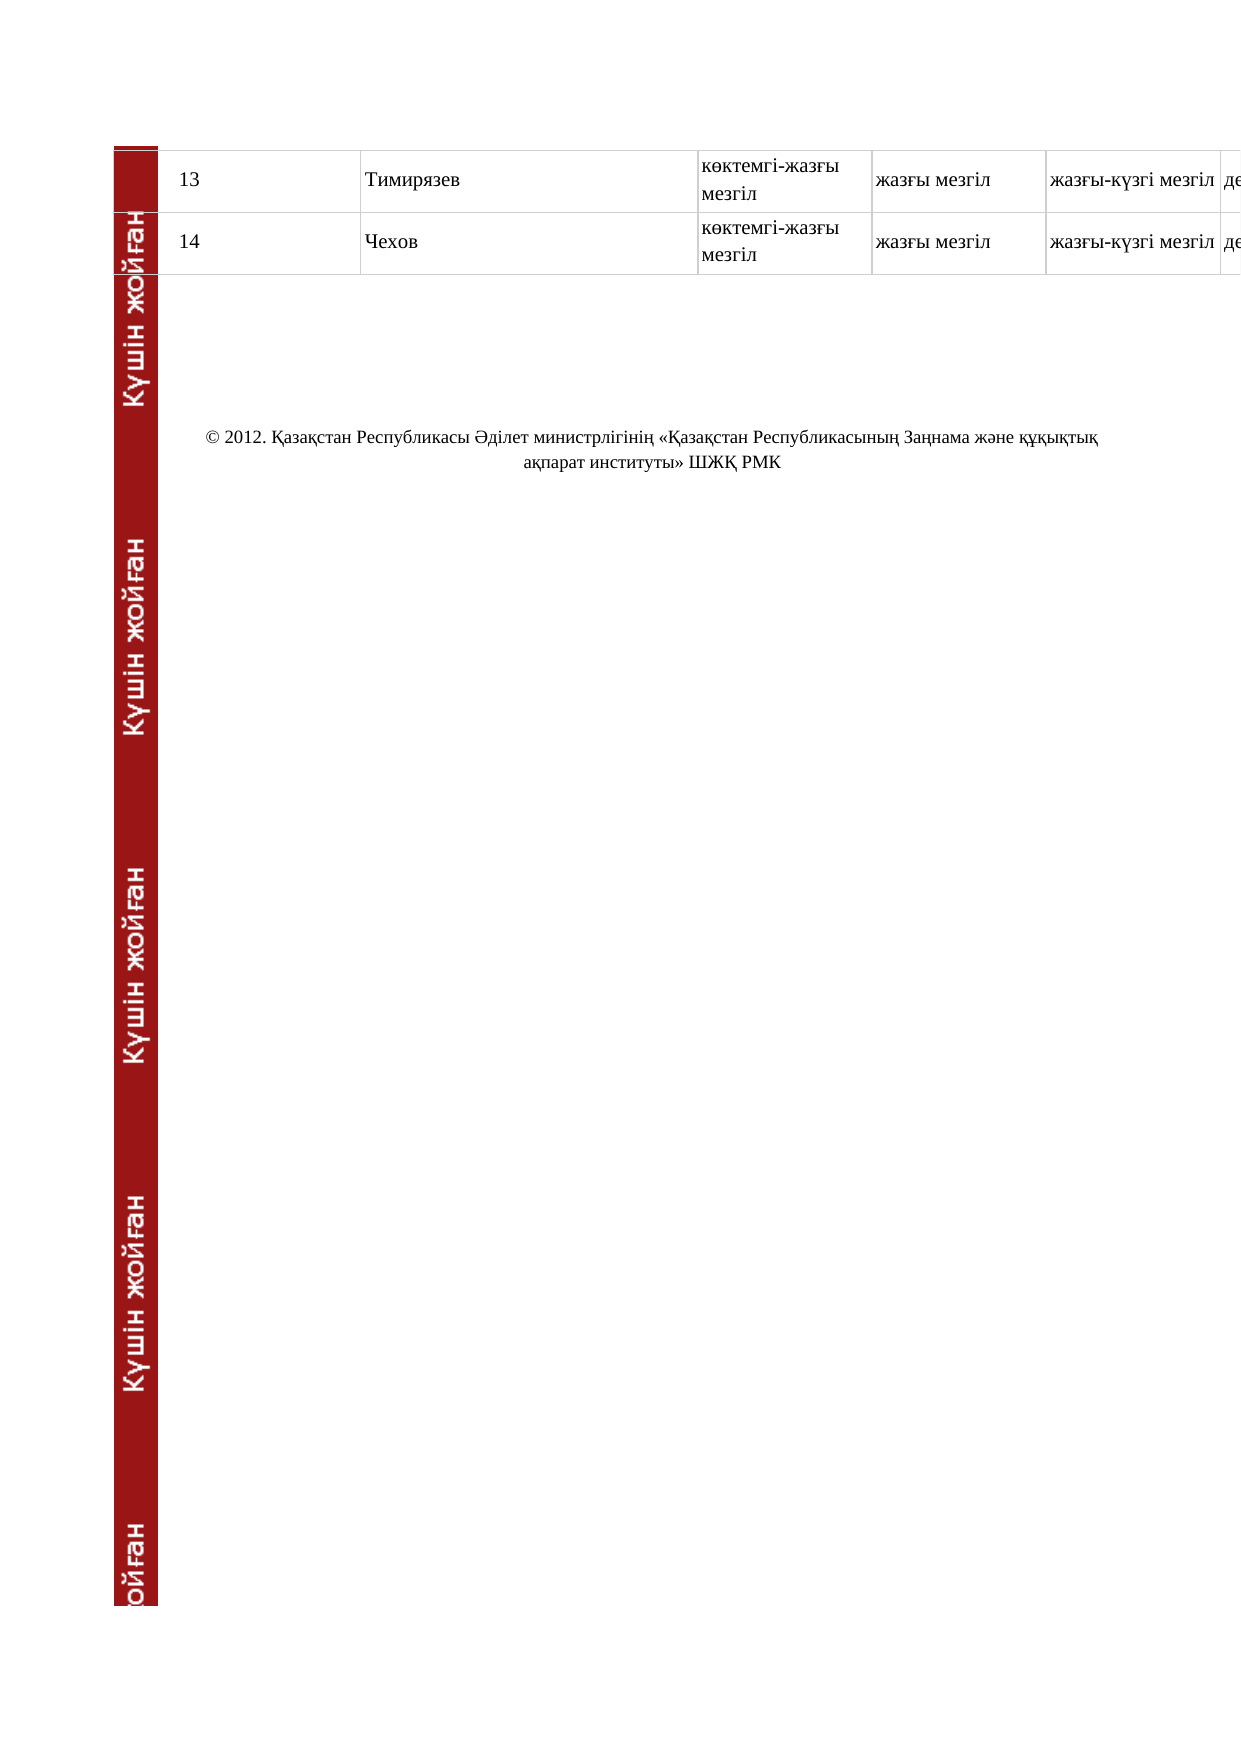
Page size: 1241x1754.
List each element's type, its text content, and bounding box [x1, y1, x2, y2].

table_cell көктемгі-жазғы мезгіл [699, 151, 871, 212]
table_cell демалатын қаша [1221, 151, 1240, 212]
table_cell жазғы мезгіл [873, 151, 1045, 212]
picture [114, 473, 158, 1606]
picture [114, 275, 158, 426]
table_cell көктемгі-жазғы мезгіл [699, 213, 871, 274]
table_cell жазғы-күзгі мезгіл [1047, 151, 1220, 212]
picture [114, 146, 158, 150]
table_cell демалатын қаша [1221, 213, 1240, 274]
text © 2012. Қазақстан Республикасы Әділет министрлігінің «Қазақстан Республикасының Заңнама және құқықтық ақпарат институты» ШЖҚ РМК [112, 426, 1128, 473]
table_cell Тимирязев [361, 151, 697, 212]
table_cell 13 [114, 151, 360, 212]
table_cell жазғы-күзгі мезгіл [1047, 213, 1220, 274]
table_cell жазғы мезгіл [873, 213, 1045, 274]
table_cell 14 [114, 213, 360, 274]
table_cell Чехов [361, 213, 697, 274]
